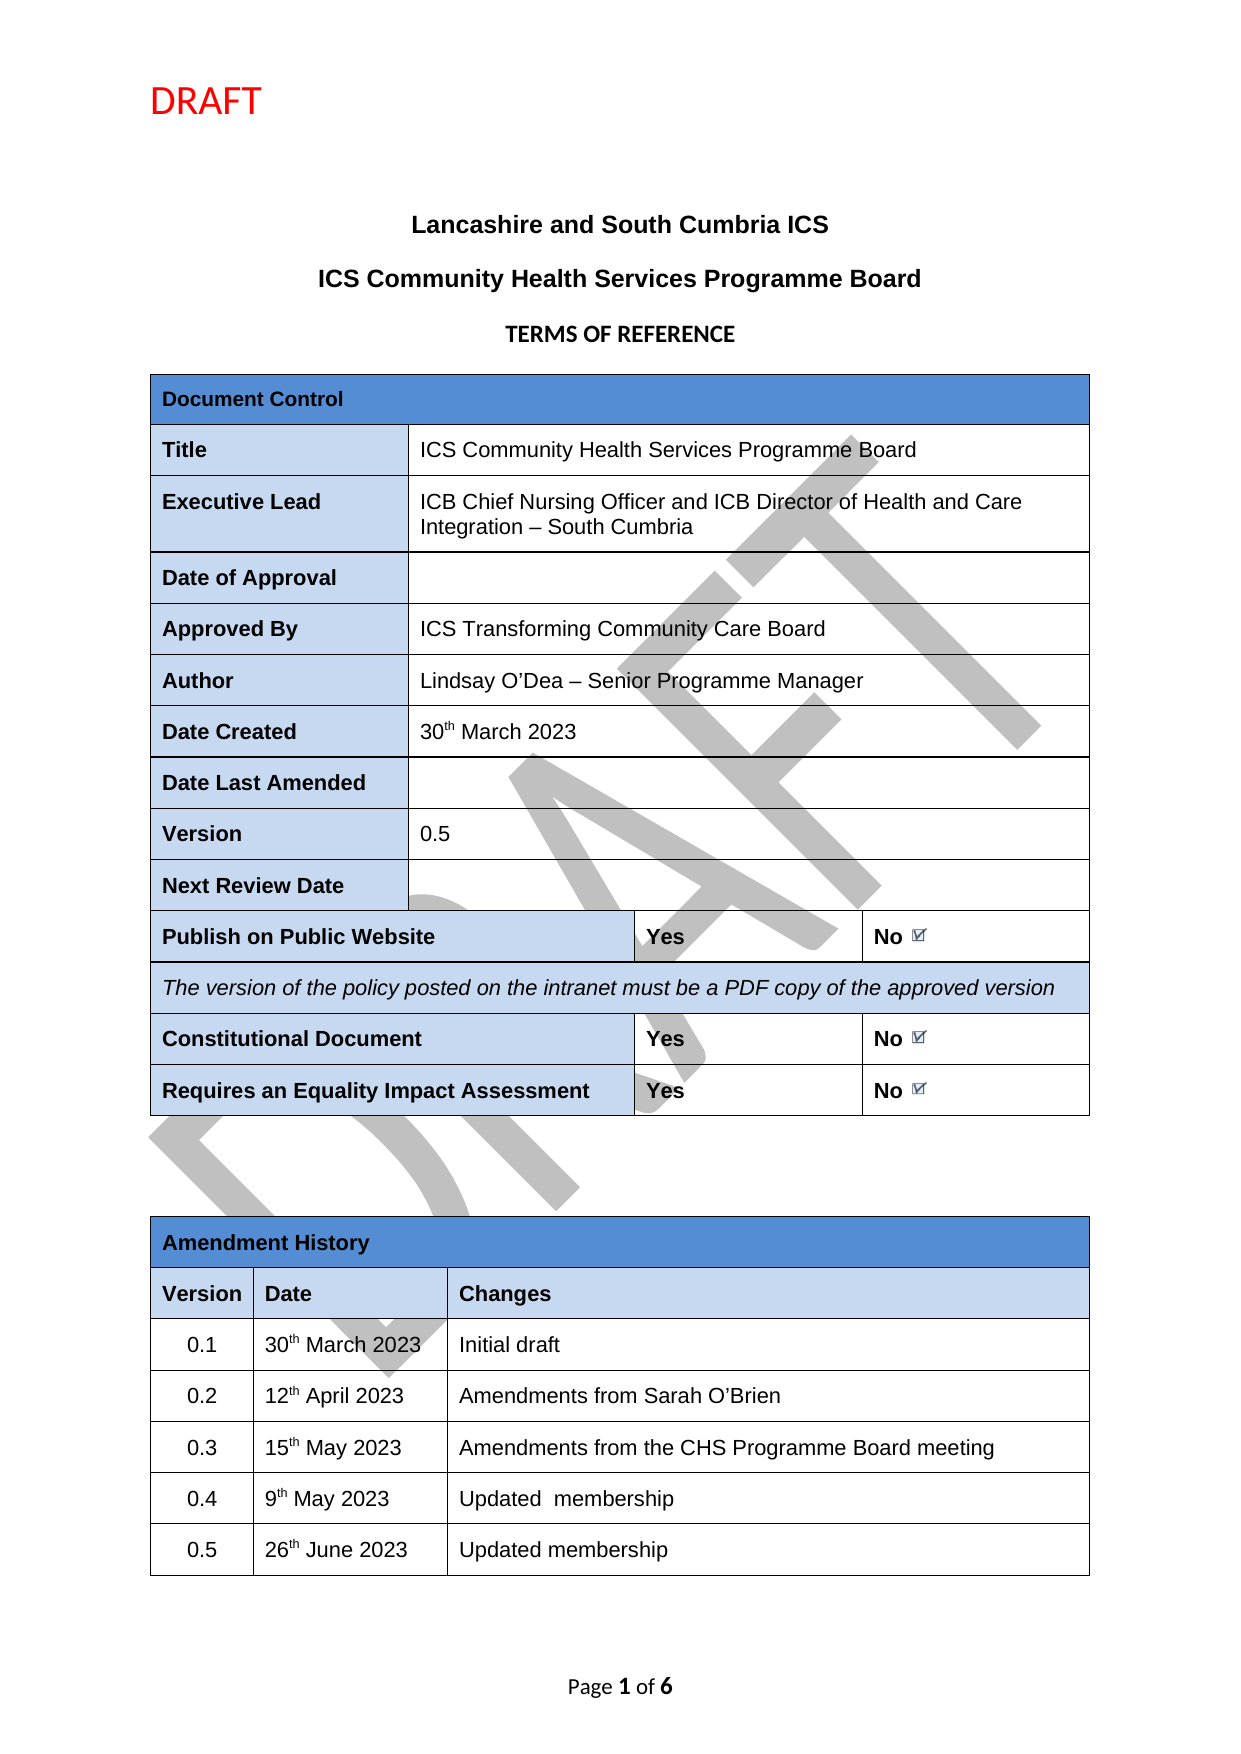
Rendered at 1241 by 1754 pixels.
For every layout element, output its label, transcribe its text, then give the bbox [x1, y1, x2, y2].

table_cell 30th March 2023 [409, 706, 1089, 756]
text TERMS OF REFERENCE [150, 318, 1090, 348]
table_cell Changes [448, 1268, 1089, 1318]
table_cell Yes [635, 1065, 862, 1115]
table_cell Author [151, 655, 408, 705]
table_cell Amendments from the CHS Programme Board meeting [448, 1422, 1089, 1472]
table_header Amendment History [151, 1217, 1089, 1267]
table_cell Constitutional Document [151, 1014, 634, 1064]
table_cell ICS Transforming Community Care Board [409, 604, 1089, 654]
table_cell [409, 860, 1089, 910]
table_cell Lindsay O’Dea – Senior Programme Manager [409, 655, 1089, 705]
table_cell Executive Lead [151, 476, 408, 551]
table_cell 0.3 [151, 1422, 253, 1472]
table_cell Yes [635, 1014, 862, 1064]
table_cell Amendments from Sarah O’Brien [448, 1371, 1089, 1421]
table_cell 15th May 2023 [254, 1422, 447, 1472]
table_cell Updated membership [448, 1524, 1089, 1574]
table_cell Version [151, 1268, 253, 1318]
table_cell Date of Approval [151, 553, 408, 603]
table_cell Updated membership [448, 1473, 1089, 1523]
table_cell No [863, 911, 1089, 961]
table_cell Requires an Equality Impact Assessment [151, 1065, 634, 1115]
table_cell No [863, 1065, 1089, 1115]
table_cell No [863, 1014, 1089, 1064]
table_header Document Control [151, 375, 1089, 424]
table_cell 12th April 2023 [254, 1371, 447, 1421]
table_cell 26th June 2023 [254, 1524, 447, 1574]
table_cell Date Last Amended [151, 758, 408, 808]
table_cell Date [254, 1268, 447, 1318]
table_cell ICS Community Health Services Programme Board [409, 425, 1089, 475]
table_cell The version of the policy posted on the intranet must be a PDF copy of the approved version [151, 963, 1089, 1013]
table_cell 0.2 [151, 1371, 253, 1421]
table_cell Publish on Public Website [151, 911, 634, 961]
table_cell 0.5 [151, 1524, 253, 1574]
table_cell 0.5 [409, 809, 1089, 859]
table_cell Title [151, 425, 408, 475]
table_cell 0.1 [151, 1319, 253, 1369]
table_cell Version [151, 809, 408, 859]
table_cell Initial draft [448, 1319, 1089, 1369]
table_cell [409, 553, 1089, 603]
table_cell 0.4 [151, 1473, 253, 1523]
table_cell 30th March 2023 [254, 1319, 447, 1369]
table_cell [409, 758, 1089, 808]
table_cell 9th May 2023 [254, 1473, 447, 1523]
text Lancashire and South Cumbria ICS [150, 210, 1090, 239]
text ICS Community Health Services Programme Board [150, 264, 1090, 293]
table_cell Next Review Date [151, 860, 408, 910]
table_cell ICB Chief Nursing Officer and ICB Director of Health and Care Integration – South Cumbria [409, 476, 1089, 551]
table_cell Yes [635, 911, 862, 961]
table_cell Date Created [151, 706, 408, 756]
table_cell Approved By [151, 604, 408, 654]
